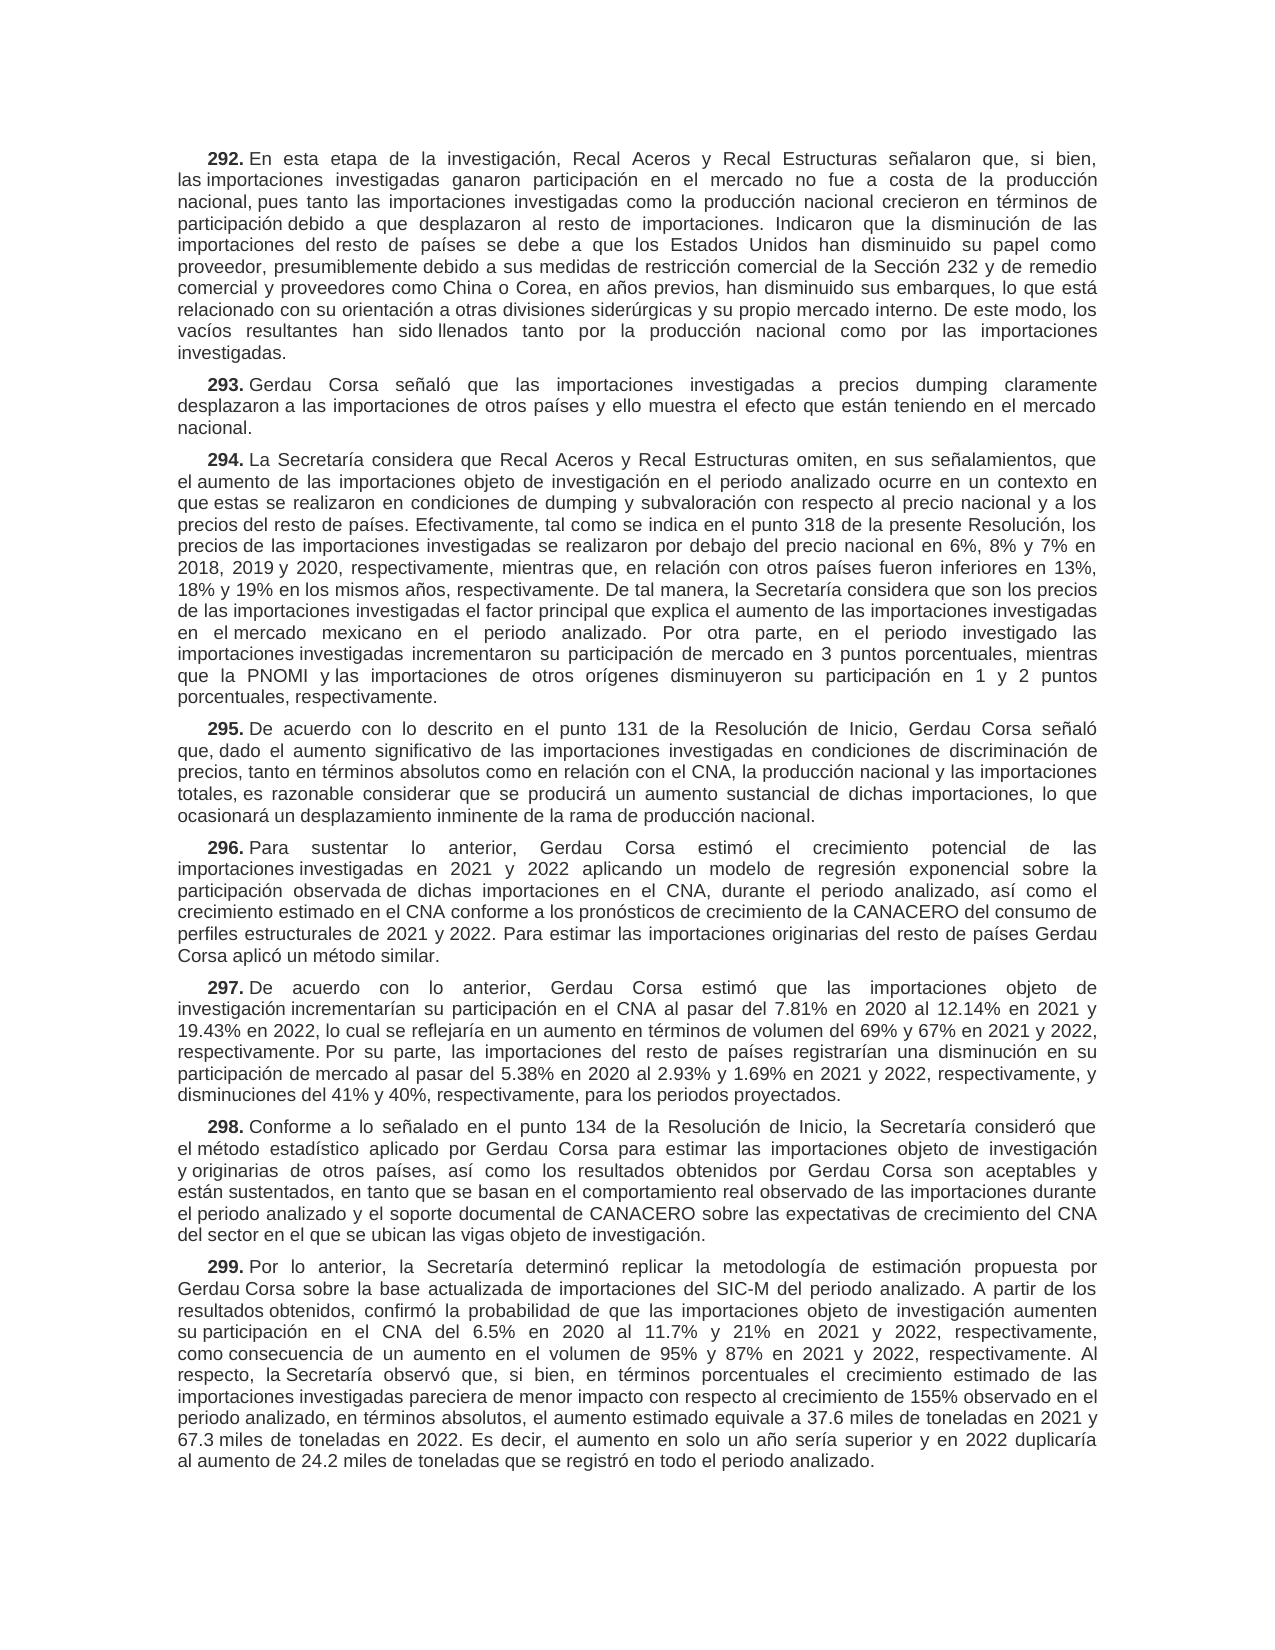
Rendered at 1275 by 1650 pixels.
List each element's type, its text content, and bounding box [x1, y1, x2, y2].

text 294. La Secretaría considera que Recal Aceros y Recal Estructuras omiten, en sus señalamientos, que el aumento de las importaciones objeto de investigación en el periodo analizado ocurre en un contexto en que estas se realizaron en condiciones de dumping y subvaloración con respecto al precio nacional y a los precios del resto de países. Efectivamente, tal como se indica en el punto 318 de la presente Resolución, los precios de las importaciones investigadas se realizaron por debajo del precio nacional en 6%, 8% y 7% en 2018, 2019 y 2020, respectivamente, mientras que, en relación con otros países fueron inferiores en 13%, 18% y 19% en los mismos años, respectivamente. De tal manera, la Secretaría considera que son los precios de las importaciones investigadas el factor principal que explica el aumento de las importaciones investigadas en el mercado mexicano en el periodo analizado. Por otra parte, en el periodo investigado las importaciones investigadas incrementaron su participación de mercado en 3 puntos porcentuales, mientras que la PNOMI y las importaciones de otros orígenes disminuyeron su participación en 1 y 2 puntos porcentuales, respectivamente. [177, 449, 1098, 708]
text 299. Por lo anterior, la Secretaría determinó replicar la metodología de estimación propuesta por Gerdau Corsa sobre la base actualizada de importaciones del SIC-M del periodo analizado. A partir de los resultados obtenidos, confirmó la probabilidad de que las importaciones objeto de investigación aumenten su participación en el CNA del 6.5% en 2020 al 11.7% y 21% en 2021 y 2022, respectivamente, como consecuencia de un aumento en el volumen de 95% y 87% en 2021 y 2022, respectivamente. Al respecto, la Secretaría observó que, si bien, en términos porcentuales el crecimiento estimado de las importaciones investigadas pareciera de menor impacto con respecto al crecimiento de 155% observado en el periodo analizado, en términos absolutos, el aumento estimado equivale a 37.6 miles de toneladas en 2021 y 67.3 miles de toneladas en 2022. Es decir, el aumento en solo un año sería superior y en 2022 duplicaría al aumento de 24.2 miles de toneladas que se registró en todo el periodo analizado. [177, 1256, 1098, 1472]
text 297. De acuerdo con lo anterior, Gerdau Corsa estimó que las importaciones objeto de investigación incrementarían su participación en el CNA al pasar del 7.81% en 2020 al 12.14% en 2021 y 19.43% en 2022, lo cual se reflejaría en un aumento en términos de volumen del 69% y 67% en 2021 y 2022, respectivamente. Por su parte, las importaciones del resto de países registrarían una disminución en su participación de mercado al pasar del 5.38% en 2020 al 2.93% y 1.69% en 2021 y 2022, respectivamente, y disminuciones del 41% y 40%, respectivamente, para los periodos proyectados. [177, 976, 1098, 1106]
text 296. Para sustentar lo anterior, Gerdau Corsa estimó el crecimiento potencial de las importaciones investigadas en 2021 y 2022 aplicando un modelo de regresión exponencial sobre la participación observada de dichas importaciones en el CNA, durante el periodo analizado, así como el crecimiento estimado en el CNA conforme a los pronósticos de crecimiento de la CANACERO del consumo de perfiles estructurales de 2021 y 2022. Para estimar las importaciones originarias del resto de países Gerdau Corsa aplicó un método similar. [177, 837, 1098, 966]
text 293. Gerdau Corsa señaló que las importaciones investigadas a precios dumping claramente desplazaron a las importaciones de otros países y ello muestra el efecto que están teniendo en el mercado nacional. [177, 374, 1098, 438]
text 295. De acuerdo con lo descrito en el punto 131 de la Resolución de Inicio, Gerdau Corsa señaló que, dado el aumento significativo de las importaciones investigadas en condiciones de discriminación de precios, tanto en términos absolutos como en relación con el CNA, la producción nacional y las importaciones totales, es razonable considerar que se producirá un aumento sustancial de dichas importaciones, lo que ocasionará un desplazamiento inminente de la rama de producción nacional. [177, 718, 1098, 826]
text 298. Conforme a lo señalado en el punto 134 de la Resolución de Inicio, la Secretaría consideró que el método estadístico aplicado por Gerdau Corsa para estimar las importaciones objeto de investigación y originarias de otros países, así como los resultados obtenidos por Gerdau Corsa son aceptables y están sustentados, en tanto que se basan en el comportamiento real observado de las importaciones durante el periodo analizado y el soporte documental de CANACERO sobre las expectativas de crecimiento del CNA del sector en el que se ubican las vigas objeto de investigación. [177, 1116, 1098, 1246]
text 292. En esta etapa de la investigación, Recal Aceros y Recal Estructuras señalaron que, si bien, las importaciones investigadas ganaron participación en el mercado no fue a costa de la producción nacional, pues tanto las importaciones investigadas como la producción nacional crecieron en términos de participación debido a que desplazaron al resto de importaciones. Indicaron que la disminución de las importaciones del resto de países se debe a que los Estados Unidos han disminuido su papel como proveedor, presumiblemente debido a sus medidas de restricción comercial de la Sección 232 y de remedio comercial y proveedores como China o Corea, en años previos, han disminuido sus embarques, lo que está relacionado con su orientación a otras divisiones siderúrgicas y su propio mercado interno. De este modo, los vacíos resultantes han sido llenados tanto por la producción nacional como por las importaciones investigadas. [177, 148, 1098, 363]
